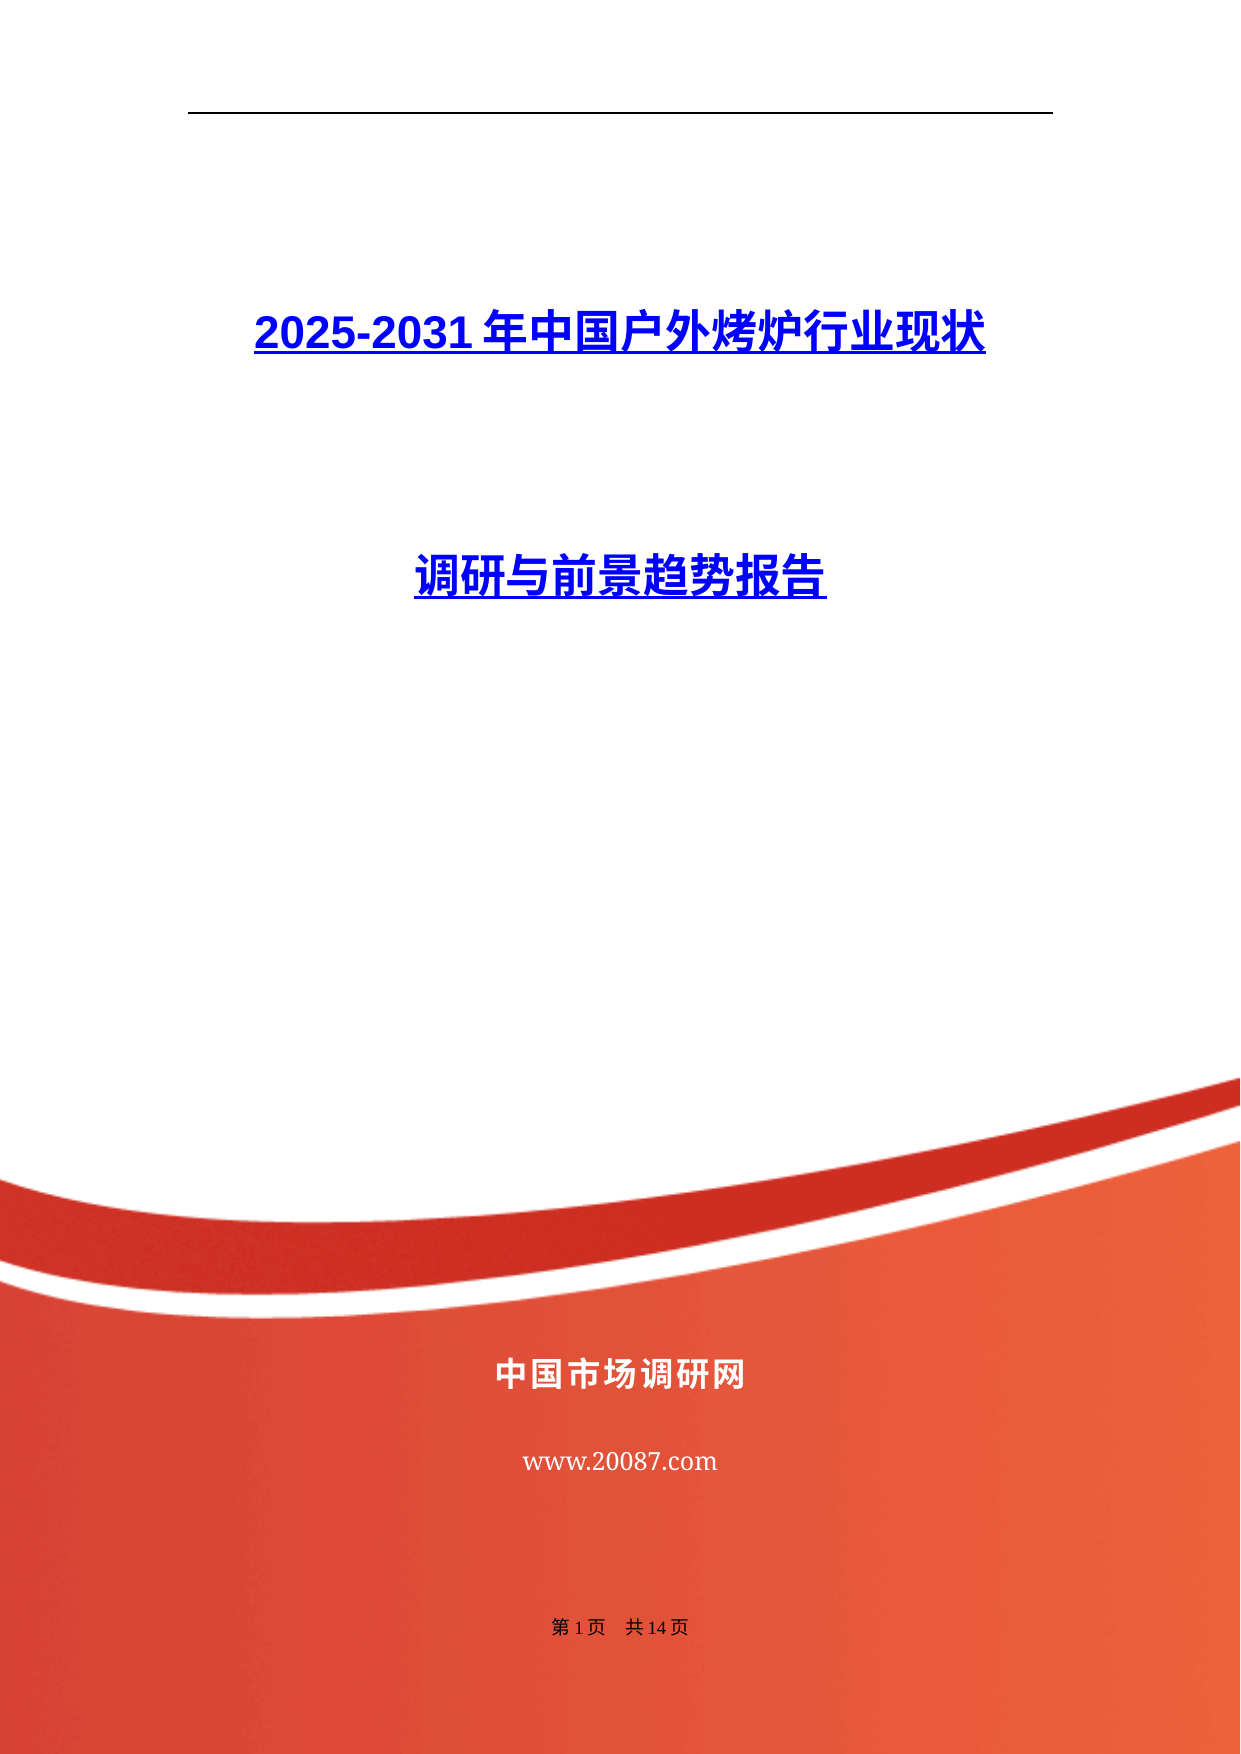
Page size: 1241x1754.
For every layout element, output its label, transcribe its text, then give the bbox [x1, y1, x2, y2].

subtitle 中国市场调研网 [187, 1339, 1053, 1404]
table_header 2025-2031年中国户外烤炉行业现状调研与前景趋势报告 [188, 207, 1053, 773]
text www.20087.com [187, 1428, 1053, 1493]
picture [0, 1006, 1241, 1754]
